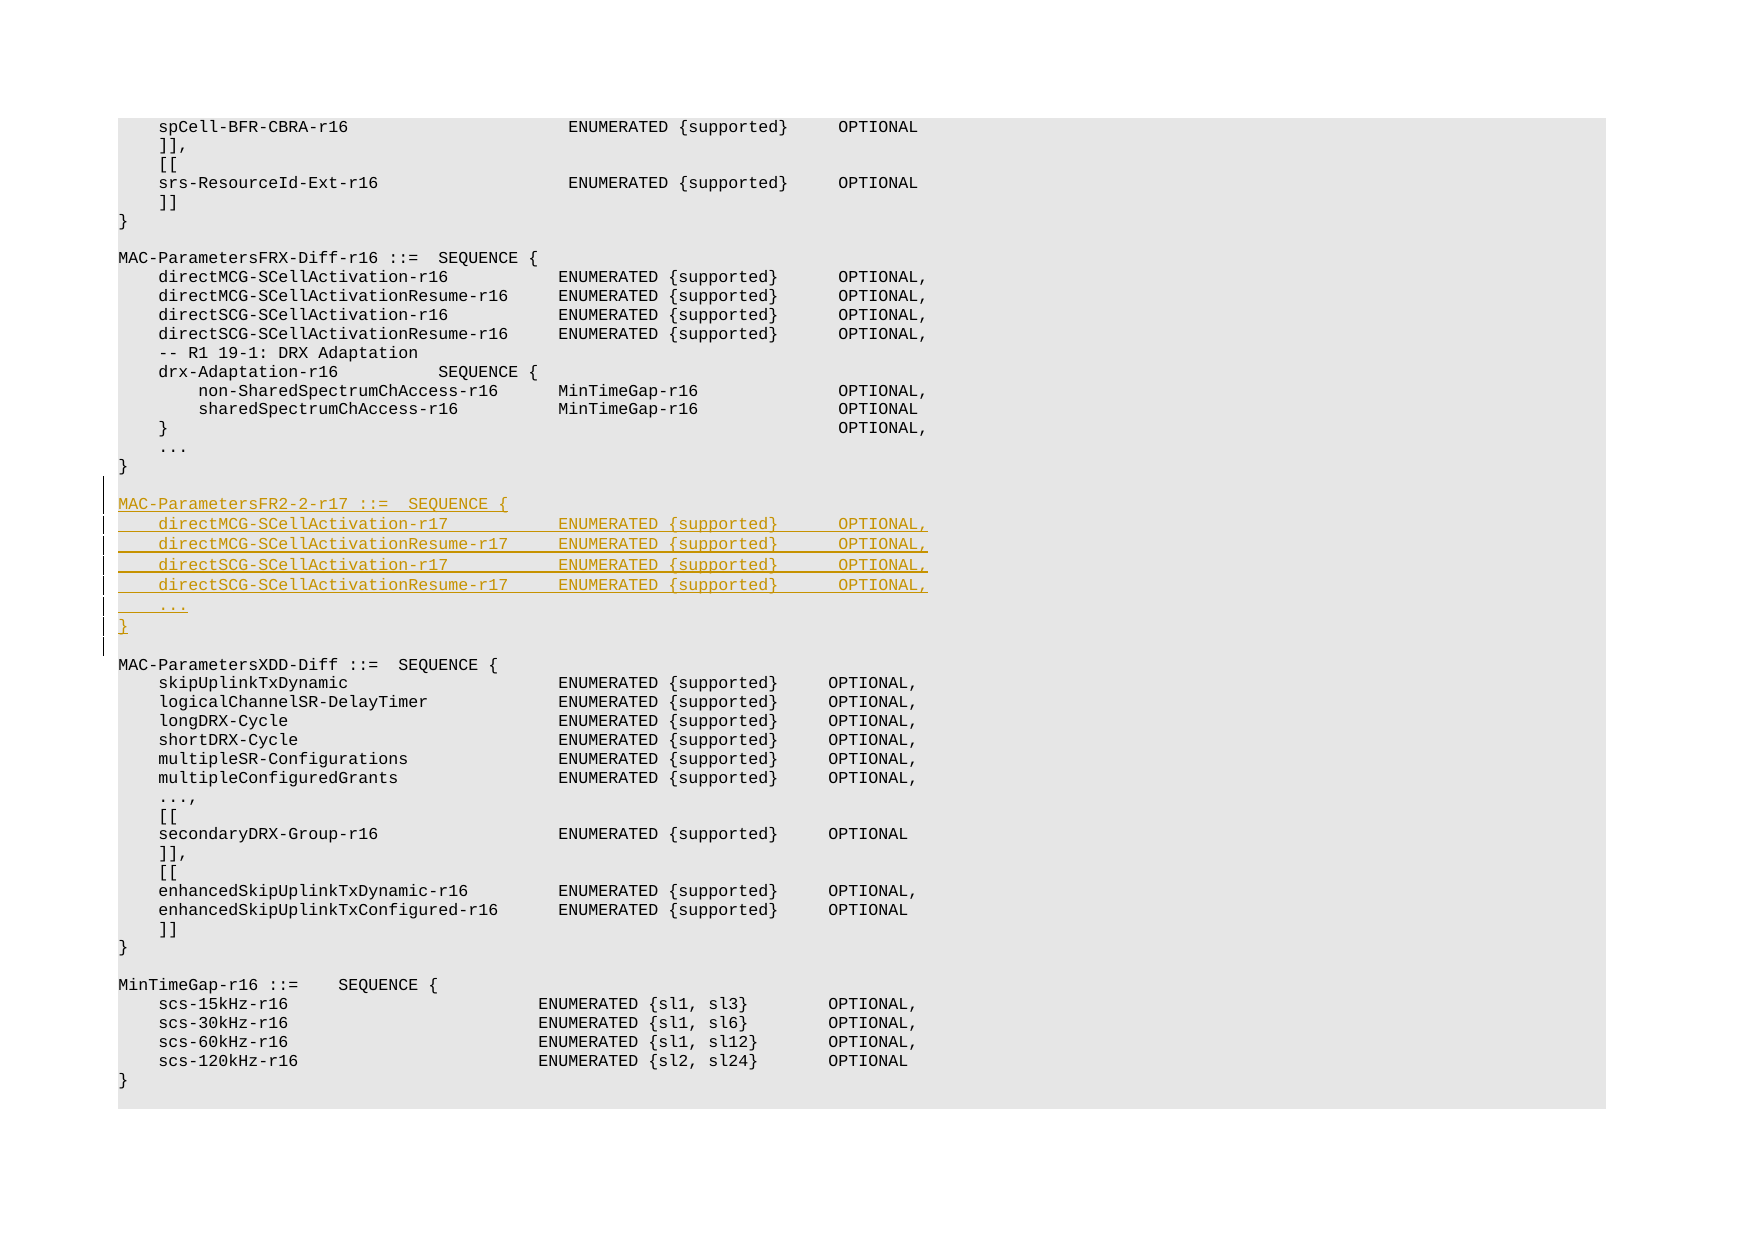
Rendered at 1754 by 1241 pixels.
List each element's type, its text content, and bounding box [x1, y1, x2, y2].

text MinTimeGap-r16 ::= SEQUENCE { [118, 977, 1606, 996]
text directSCG-SCellActivation-r16 ENUMERATED {supported} OPTIONAL, [118, 307, 1606, 326]
text ... [118, 439, 1606, 457]
text shortDRX-Cycle ENUMERATED {supported} OPTIONAL, [118, 732, 1606, 751]
text ]], [118, 845, 1606, 864]
text scs-120kHz-r16 ENUMERATED {sl2, sl24} OPTIONAL [118, 1052, 1606, 1071]
text directMCG-SCellActivation-r16 ENUMERATED {supported} OPTIONAL, [118, 269, 1606, 288]
text logicalChannelSR-DelayTimer ENUMERATED {supported} OPTIONAL, [118, 694, 1606, 713]
text multipleSR-Configurations ENUMERATED {supported} OPTIONAL, [118, 751, 1606, 769]
text enhancedSkipUplinkTxConfigured-r16 ENUMERATED {supported} OPTIONAL [118, 901, 1606, 920]
text directSCG-SCellActivationResume-r16 ENUMERATED {supported} OPTIONAL, [118, 326, 1606, 344]
text } [118, 457, 1606, 476]
text } [118, 1071, 1606, 1090]
text skipUplinkTxDynamic ENUMERATED {supported} OPTIONAL, [118, 675, 1606, 694]
text enhancedSkipUplinkTxDynamic-r16 ENUMERATED {supported} OPTIONAL, [118, 882, 1606, 901]
text scs-60kHz-r16 ENUMERATED {sl1, sl12} OPTIONAL, [118, 1033, 1606, 1052]
text longDRX-Cycle ENUMERATED {supported} OPTIONAL, [118, 713, 1606, 732]
text [[ [118, 864, 1606, 882]
text ]], [118, 137, 1606, 156]
text drx-Adaptation-r16 SEQUENCE { [118, 363, 1606, 382]
text } OPTIONAL, [118, 420, 1606, 439]
text MAC-ParametersFRX-Diff-r16 ::= SEQUENCE { [118, 250, 1606, 269]
text [[ [118, 156, 1606, 175]
text ]] [118, 920, 1606, 939]
text sharedSpectrumChAccess-r16 MinTimeGap-r16 OPTIONAL [118, 401, 1606, 420]
text } [118, 212, 1606, 231]
text MAC-ParametersXDD-Diff ::= SEQUENCE { [118, 656, 1606, 675]
text scs-15kHz-r16 ENUMERATED {sl1, sl3} OPTIONAL, [118, 996, 1606, 1014]
text non-SharedSpectrumChAccess-r16 MinTimeGap-r16 OPTIONAL, [118, 382, 1606, 401]
text [[ [118, 807, 1606, 826]
text ..., [118, 788, 1606, 807]
text multipleConfiguredGrants ENUMERATED {supported} OPTIONAL, [118, 769, 1606, 788]
text -- R1 19-1: DRX Adaptation [118, 344, 1606, 363]
text srs-ResourceId-Ext-r16 ENUMERATED {supported} OPTIONAL [118, 175, 1606, 193]
text secondaryDRX-Group-r16 ENUMERATED {supported} OPTIONAL [118, 826, 1606, 845]
text } [118, 939, 1606, 958]
text directMCG-SCellActivationResume-r16 ENUMERATED {supported} OPTIONAL, [118, 288, 1606, 307]
text scs-30kHz-r16 ENUMERATED {sl1, sl6} OPTIONAL, [118, 1014, 1606, 1033]
text ]] [118, 193, 1606, 212]
text spCell-BFR-CBRA-r16 ENUMERATED {supported} OPTIONAL [118, 118, 1606, 137]
